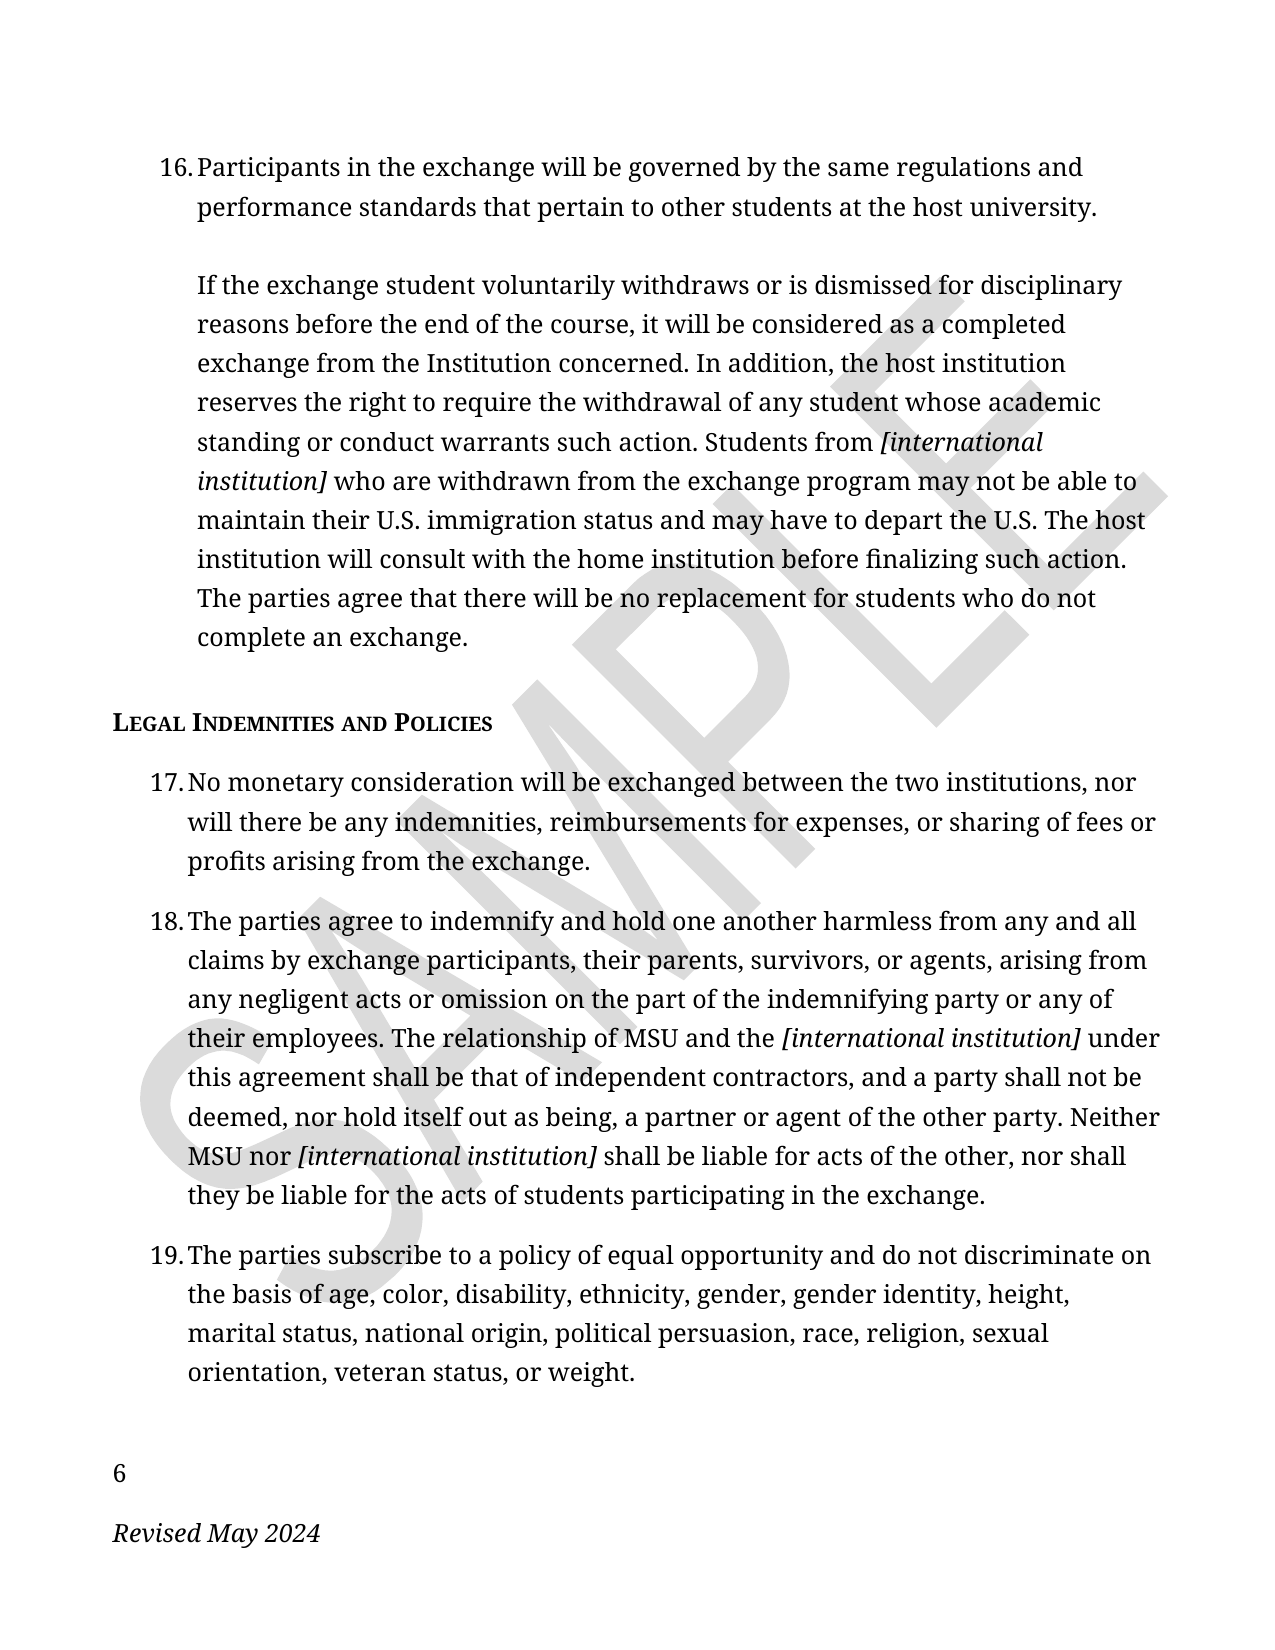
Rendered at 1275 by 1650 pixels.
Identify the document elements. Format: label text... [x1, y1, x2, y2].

list The parties agree to indemnify and hold one another harmless from any and all claims by exchange participants, their parents, survivors, or agents, arising from any negligent acts or omission on the part of the indemnifying party or any of their employees. The relationship of MSU and the [international institution] under this agreement shall be that of independent contractors, and a party shall not be deemed, nor hold itself out as being, a partner or agent of the other party. Neither MSU nor [international institution] shall be liable for acts of the other, nor shall they be liable for the acts of students participating in the exchange. [150, 903, 1162, 1212]
list No monetary consideration will be exchanged between the two institutions, nor will there be any indemnities, reimbursements for expenses, or sharing of fees or profits arising from the exchange. [150, 765, 1162, 877]
subtitle Legal Indemnities and Policies [112, 705, 1162, 739]
list The parties subscribe to a policy of equal opportunity and do not discriminate on the basis of age, color, disability, ethnicity, gender, gender identity, height, marital status, national origin, political persuasion, race, religion, sexual orientation, veteran status, or weight. [150, 1237, 1162, 1389]
list Participants in the exchange will be governed by the same regulations and performance standards that pertain to other students at the host university. If the exchange student voluntarily withdraws or is dismissed for disciplinary reasons before the end of the course, it will be considered as a completed exchange from the Institution concerned. In addition, the host institution reserves the right to require the withdrawal of any student whose academic standing or conduct warrants such action. Students from [international institution] who are withdrawn from the exchange program may not be able to maintain their U.S. immigration status and may have to depart the U.S. The host institution will consult with the home institution before finalizing such action. The parties agree that there will be no replacement for students who do not complete an exchange. [159, 150, 1162, 654]
